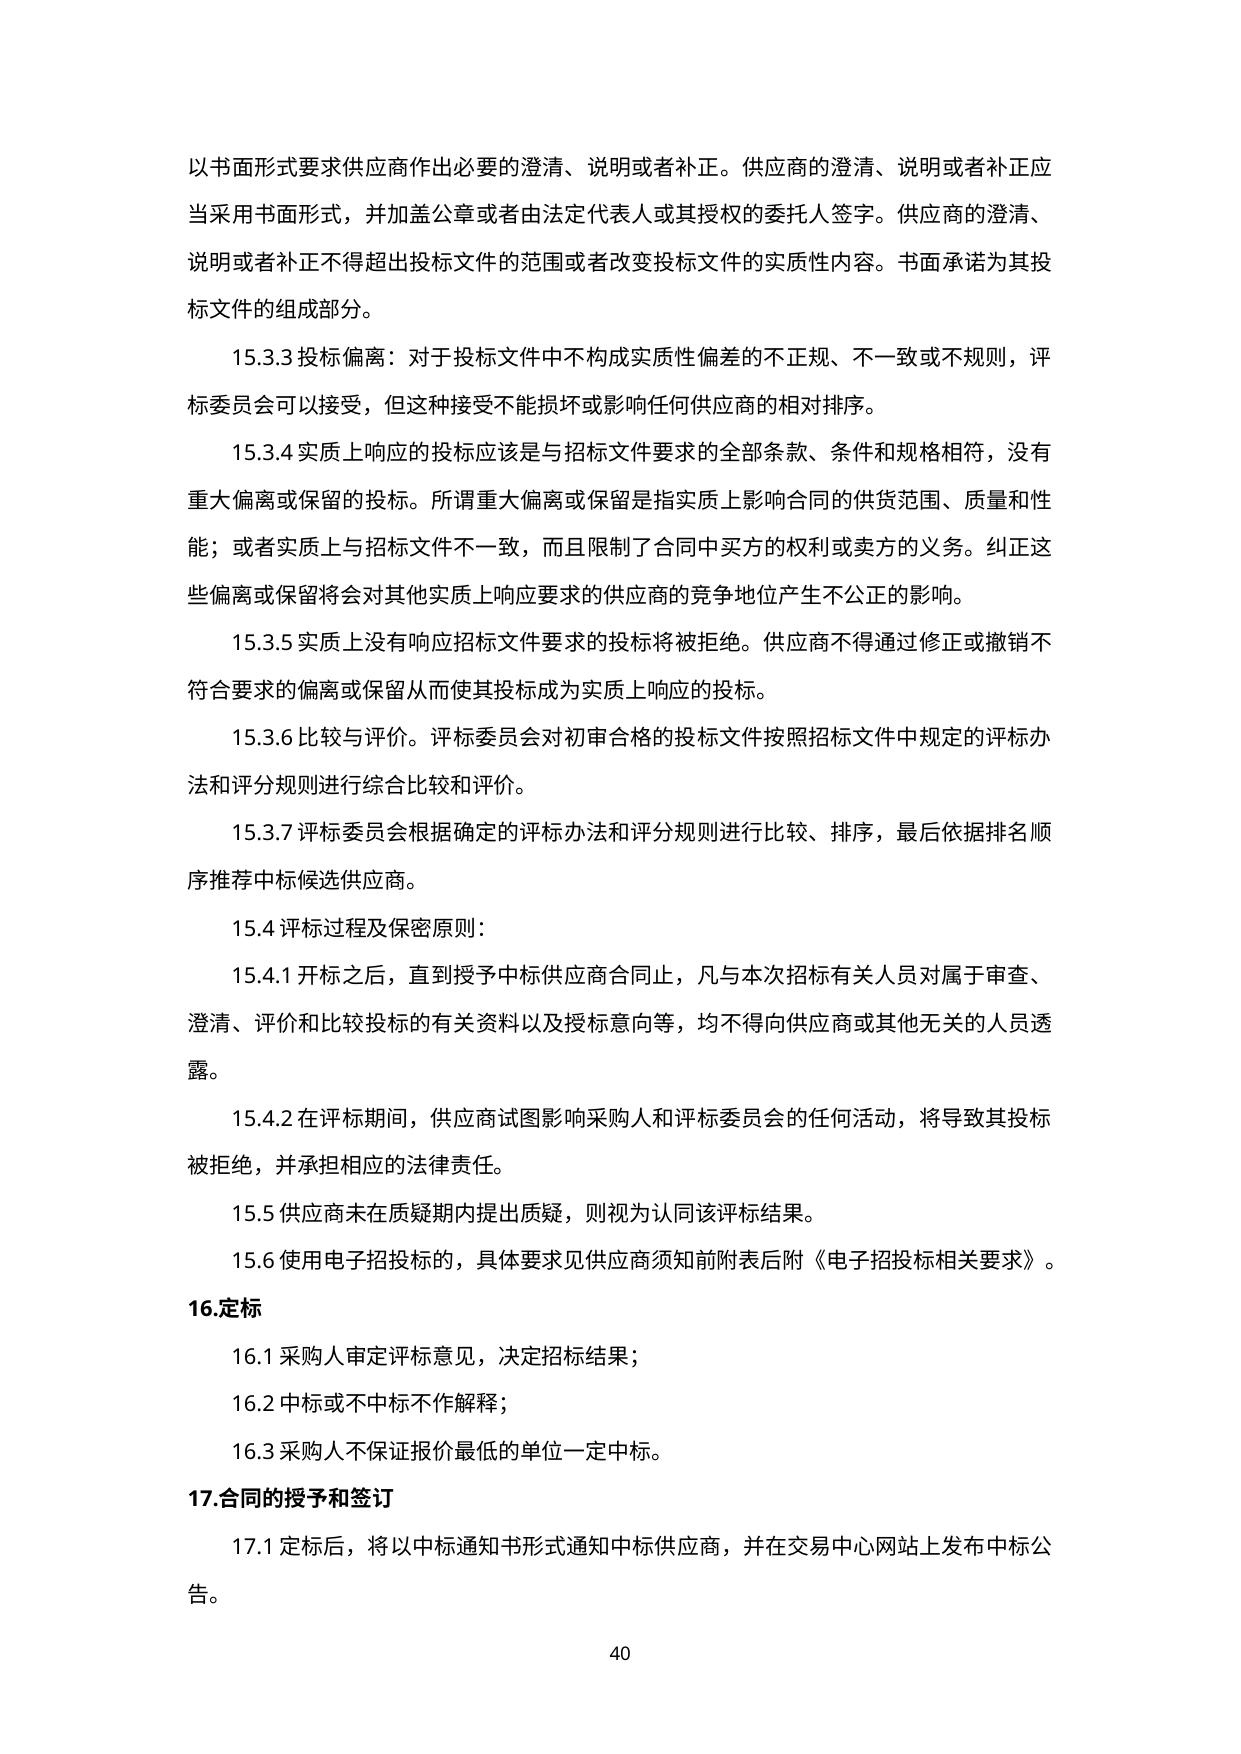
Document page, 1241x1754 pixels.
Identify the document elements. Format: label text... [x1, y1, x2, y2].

text 15.3.6比较与评价。评标委员会对初审合格的投标文件按照招标文件中规定的评标办法和评分规则进行综合比较和评价。 [187, 720, 1053, 799]
text 16.3采购人不保证报价最低的单位一定中标。 [187, 1434, 1053, 1466]
text 15.3.7评标委员会根据确定的评标办法和评分规则进行比较、排序，最后依据排名顺序推荐中标候选供应商。 [187, 815, 1053, 895]
text 17.合同的授予和签订 [187, 1481, 1053, 1513]
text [187, 150, 1053, 324]
text 15.4评标过程及保密原则： [187, 911, 1053, 942]
text 15.4.2在评标期间，供应商试图影响采购人和评标委员会的任何活动，将导致其投标被拒绝，并承担相应的法律责任。 [187, 1101, 1053, 1180]
text 15.3.5实质上没有响应招标文件要求的投标将被拒绝。供应商不得通过修正或撤销不符合要求的偏离或保留从而使其投标成为实质上响应的投标。 [187, 625, 1053, 704]
text 15.3.4实质上响应的投标应该是与招标文件要求的全部条款、条件和规格相符，没有重大偏离或保留的投标。所谓重大偏离或保留是指实质上影响合同的供货范围、质量和性能；或者实质上与招标文件不一致，而且限制了合同中买方的权利或卖方的义务。纠正这些偏离或保留将会对其他实质上响应要求的供应商的竞争地位产生不公正的影响。 [187, 435, 1053, 609]
text 15.4.1开标之后，直到授予中标供应商合同止，凡与本次招标有关人员对属于审查、澄清、评价和比较投标的有关资料以及授标意向等，均不得向供应商或其他无关的人员透露。 [187, 958, 1053, 1085]
text 16.1采购人审定评标意见，决定招标结果； [187, 1339, 1053, 1370]
text 15.5供应商未在质疑期内提出质疑，则视为认同该评标结果。 [187, 1196, 1053, 1228]
text 15.6使用电子招投标的，具体要求见供应商须知前附表后附《电子招投标相关要求》。 [187, 1243, 1053, 1275]
text 15.3.3投标偏离：对于投标文件中不构成实质性偏差的不正规、不一致或不规则，评标委员会可以接受，但这种接受不能损坏或影响任何供应商的相对排序。 [187, 340, 1053, 419]
text 16.定标 [187, 1291, 1053, 1323]
text 16.2中标或不中标不作解释； [187, 1386, 1053, 1418]
text 17.1定标后，将以中标通知书形式通知中标供应商，并在交易中心网站上发布中标公告。 [187, 1529, 1053, 1608]
